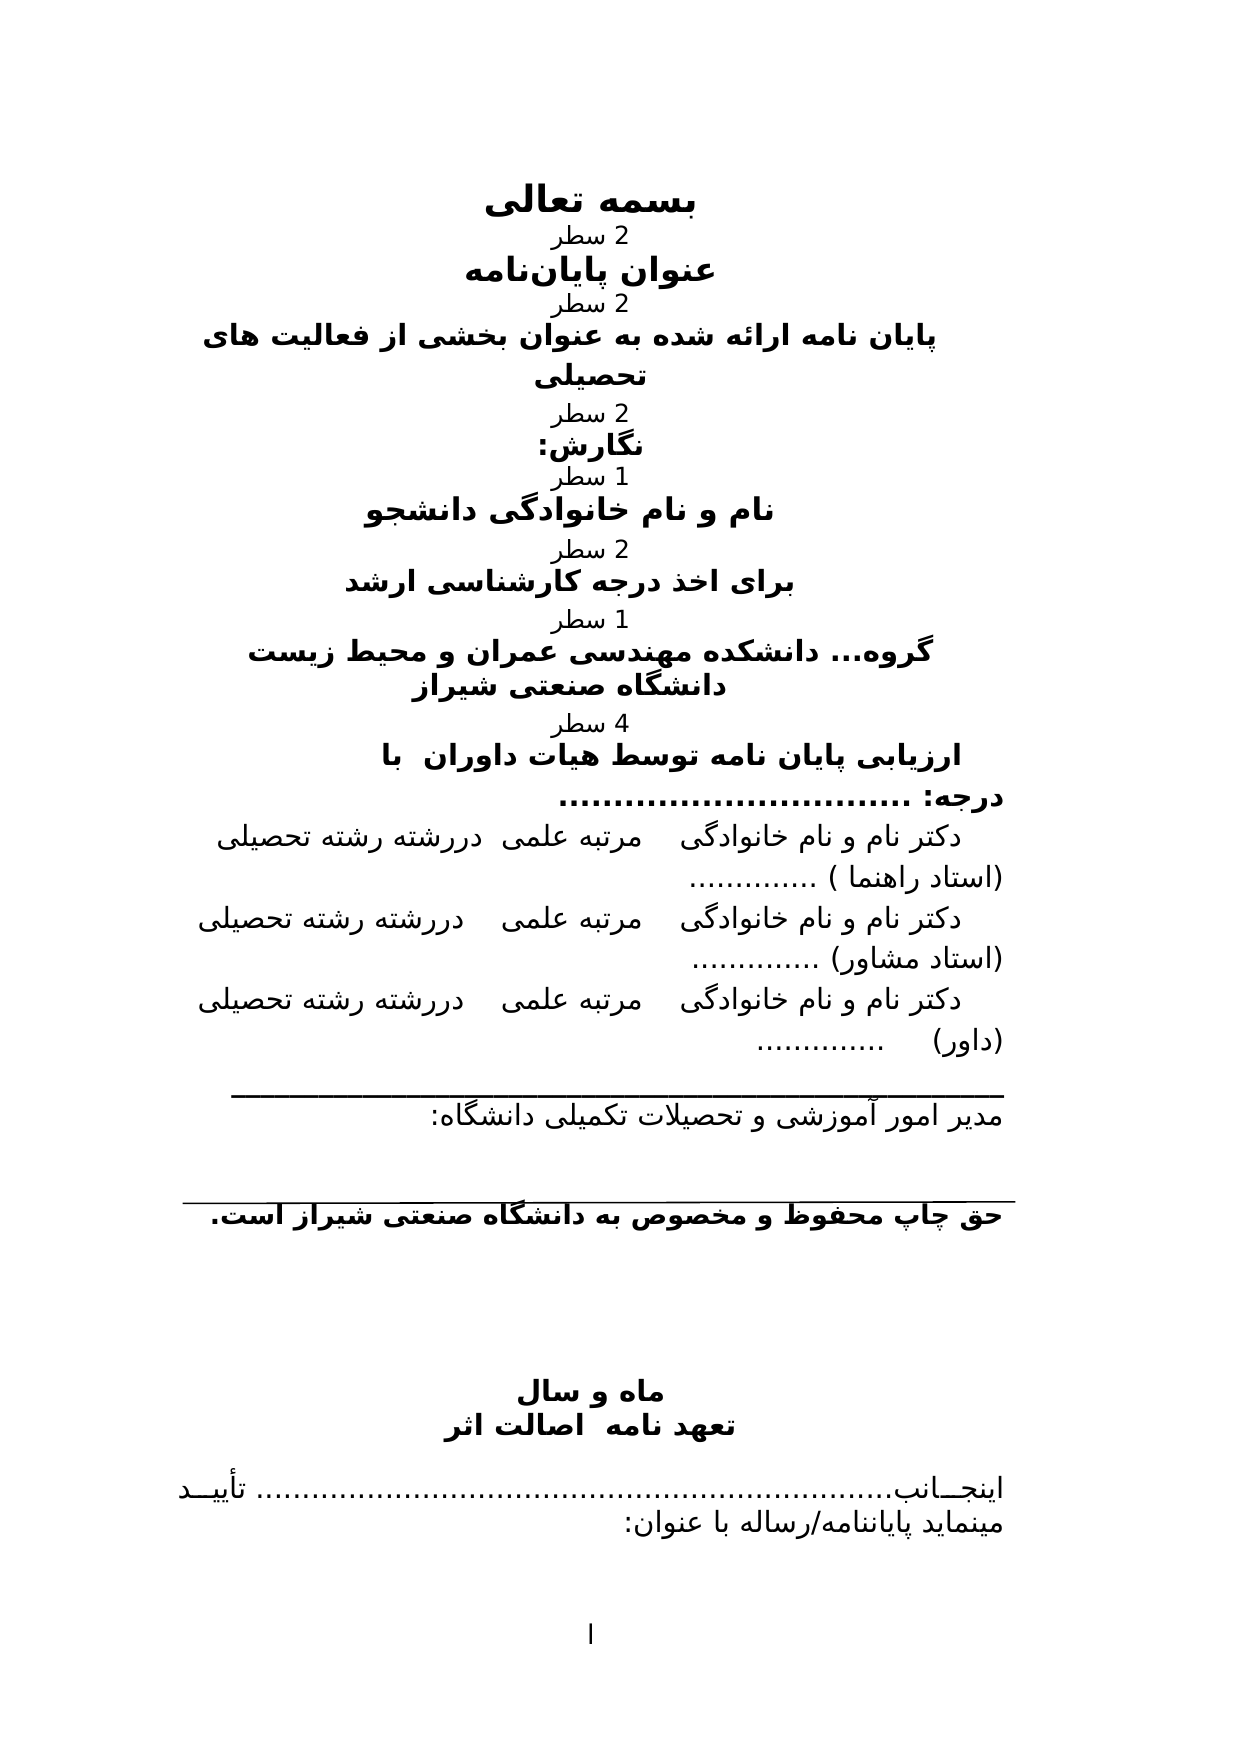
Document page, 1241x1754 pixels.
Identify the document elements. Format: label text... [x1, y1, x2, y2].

title 4 سطر [177, 709, 1004, 738]
text _____________________________________________________ [177, 1064, 1004, 1098]
text حق چاپ محفوظ و مخصوص به دانشگاه صنعتی شیراز است. [177, 1199, 1004, 1231]
title 2 سطر [177, 221, 1004, 250]
title 2 سطر [177, 535, 1004, 564]
text نام و نام خانوادگی دانشجو [177, 492, 1004, 528]
text برای اخذ درجه کارشناسی ارشد [177, 564, 1004, 598]
text دکتر نام و نام خانوادگی مرتبه علمی دررشته رشته تحصیلی (داور) .............. [177, 983, 1004, 1057]
title 2 سطر [177, 289, 1004, 318]
text ارزیابی پایان نامه توسط هیات داوران با درجه: ................................ [177, 738, 1004, 813]
text دانشگاه صنعتی شیراز [177, 668, 1004, 702]
text مدیر امور آموزشی و تحصیلات تکمیلی دانشگاه: [177, 1098, 1004, 1132]
title نگارش: [177, 429, 1004, 463]
title 2 سطر [177, 399, 1004, 429]
text گروه... دانشکده مهندسی عمران و محیط زیست [177, 634, 1004, 668]
text پایان نامه ارائه شده به عنوان بخشی از فعالیت های تحصیلی [177, 318, 1004, 393]
text اینجانب..................................................................... تأیید مینماید پایاننامه/رساله با عنوان: [177, 1471, 1004, 1539]
title بسمه تعالی [177, 177, 1004, 221]
text عنوان پايان‌نامه [177, 250, 1004, 289]
text ماه و سال [177, 1375, 1004, 1409]
title 1 سطر [177, 605, 1004, 634]
title 1 سطر [177, 463, 1004, 492]
text دکتر نام و نام خانوادگی مرتبه علمی دررشته رشته تحصیلی (استاد مشاور) .............. [177, 901, 1004, 976]
text تعهد نامه اصالت اثر [177, 1409, 1004, 1443]
text دکتر نام و نام خانوادگی مرتبه علمی دررشته رشته تحصیلی (استاد راهنما ) .............. [177, 820, 1004, 894]
